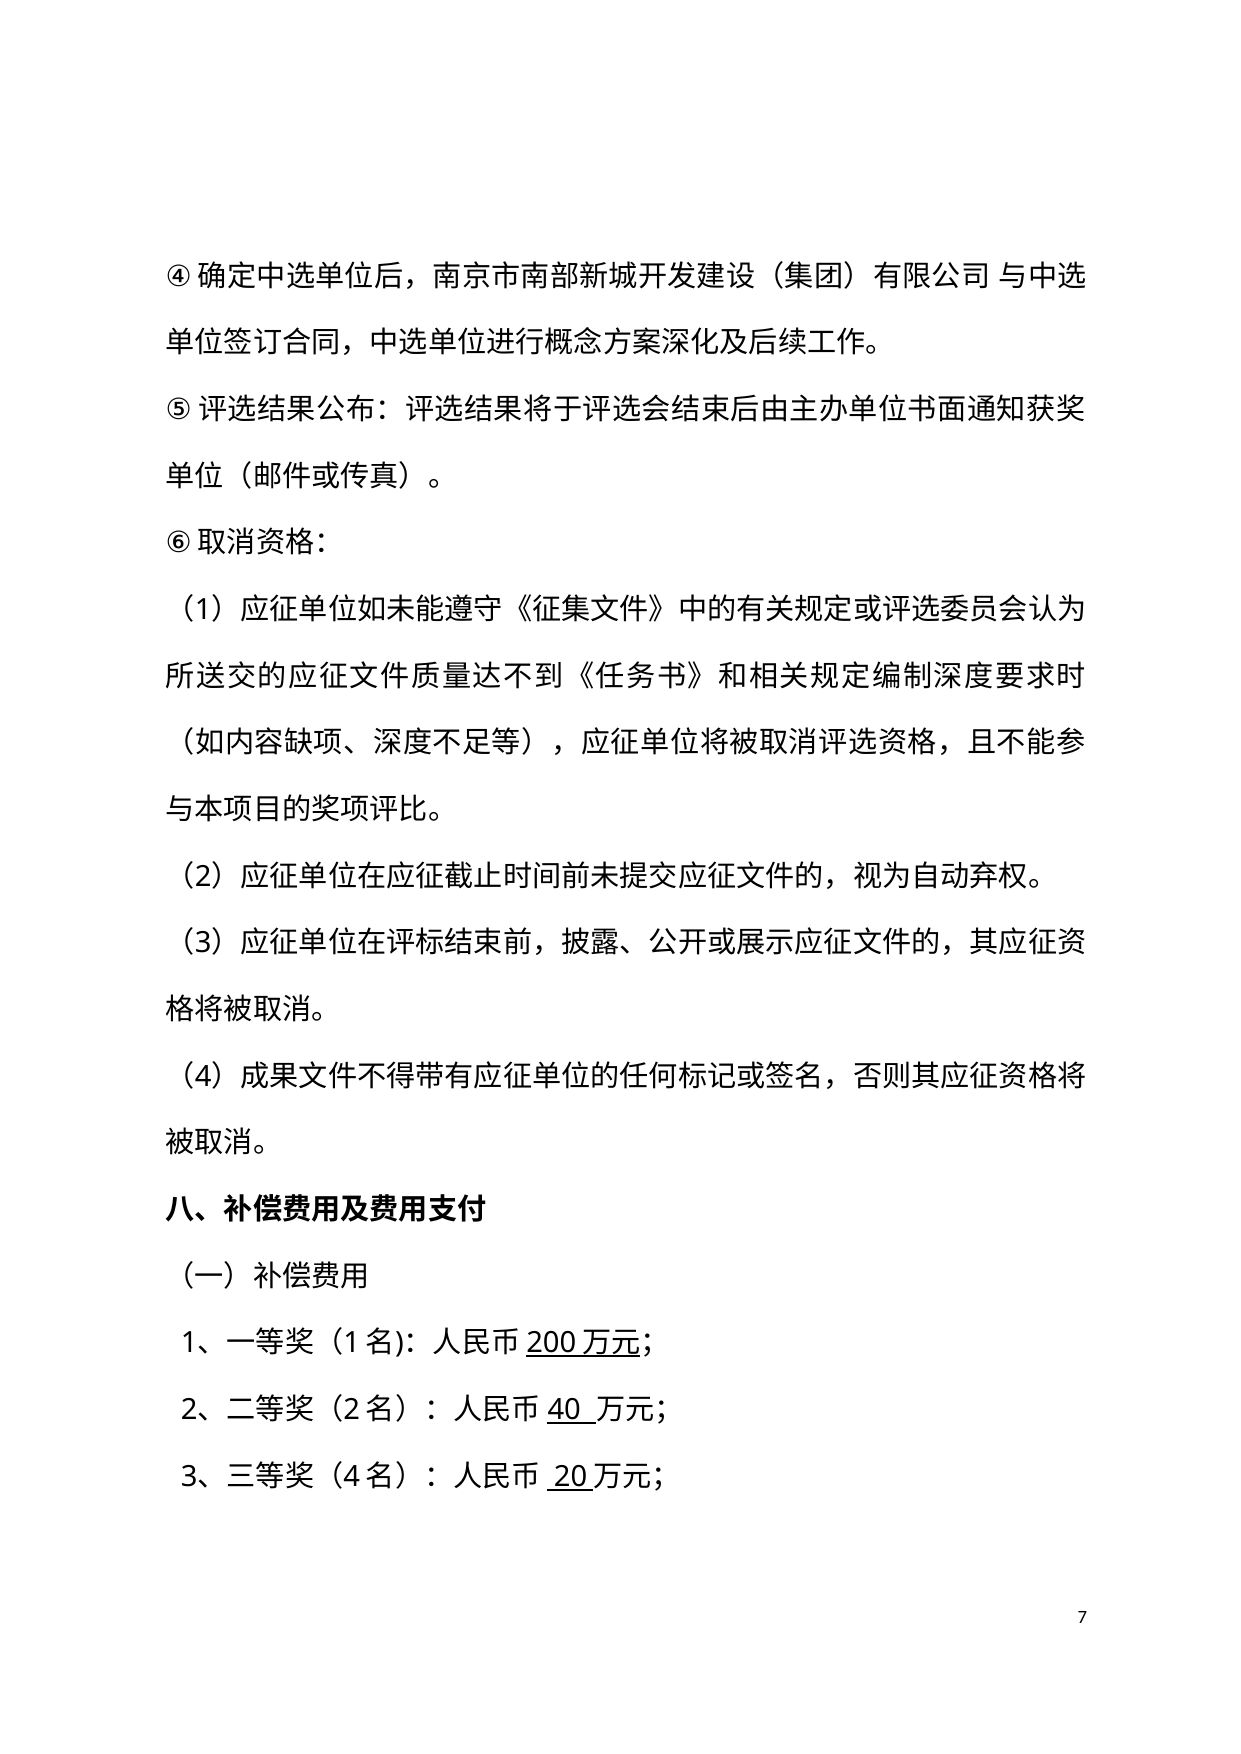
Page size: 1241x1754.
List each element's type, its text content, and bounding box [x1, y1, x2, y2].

text ④确定中选单位后，南京市南部新城开发建设（集团）有限公司 与中选单位签订合同，中选单位进行概念方案深化及后续工作。 [165, 233, 1087, 366]
text 2、二等奖（2名）：人民币 40 万元； [165, 1366, 1087, 1433]
text ⑥取消资格： [165, 499, 1087, 566]
text （一）补偿费用 [165, 1233, 1087, 1299]
text （1）应征单位如未能遵守《征集文件》中的有关规定或评选委员会认为所送交的应征文件质量达不到《任务书》和相关规定编制深度要求时（如内容缺项、深度不足等），应征单位将被取消评选资格，且不能参与本项目的奖项评比。 [165, 566, 1087, 833]
text （2）应征单位在应征截止时间前未提交应征文件的，视为自动弃权。 [165, 833, 1087, 899]
text （4）成果文件不得带有应征单位的任何标记或签名，否则其应征资格将被取消。 [165, 1033, 1087, 1166]
text （3）应征单位在评标结束前，披露、公开或展示应征文件的，其应征资格将被取消。 [165, 899, 1087, 1033]
text 3、三等奖（4名）：人民币 20万元； [165, 1433, 1087, 1499]
text 1、一等奖（1名)：人民币200万元； [165, 1299, 1087, 1366]
text ⑤评选结果公布：评选结果将于评选会结束后由主办单位书面通知获奖单位（邮件或传真）。 [165, 366, 1087, 499]
text 八、补偿费用及费用支付 [165, 1166, 1087, 1233]
